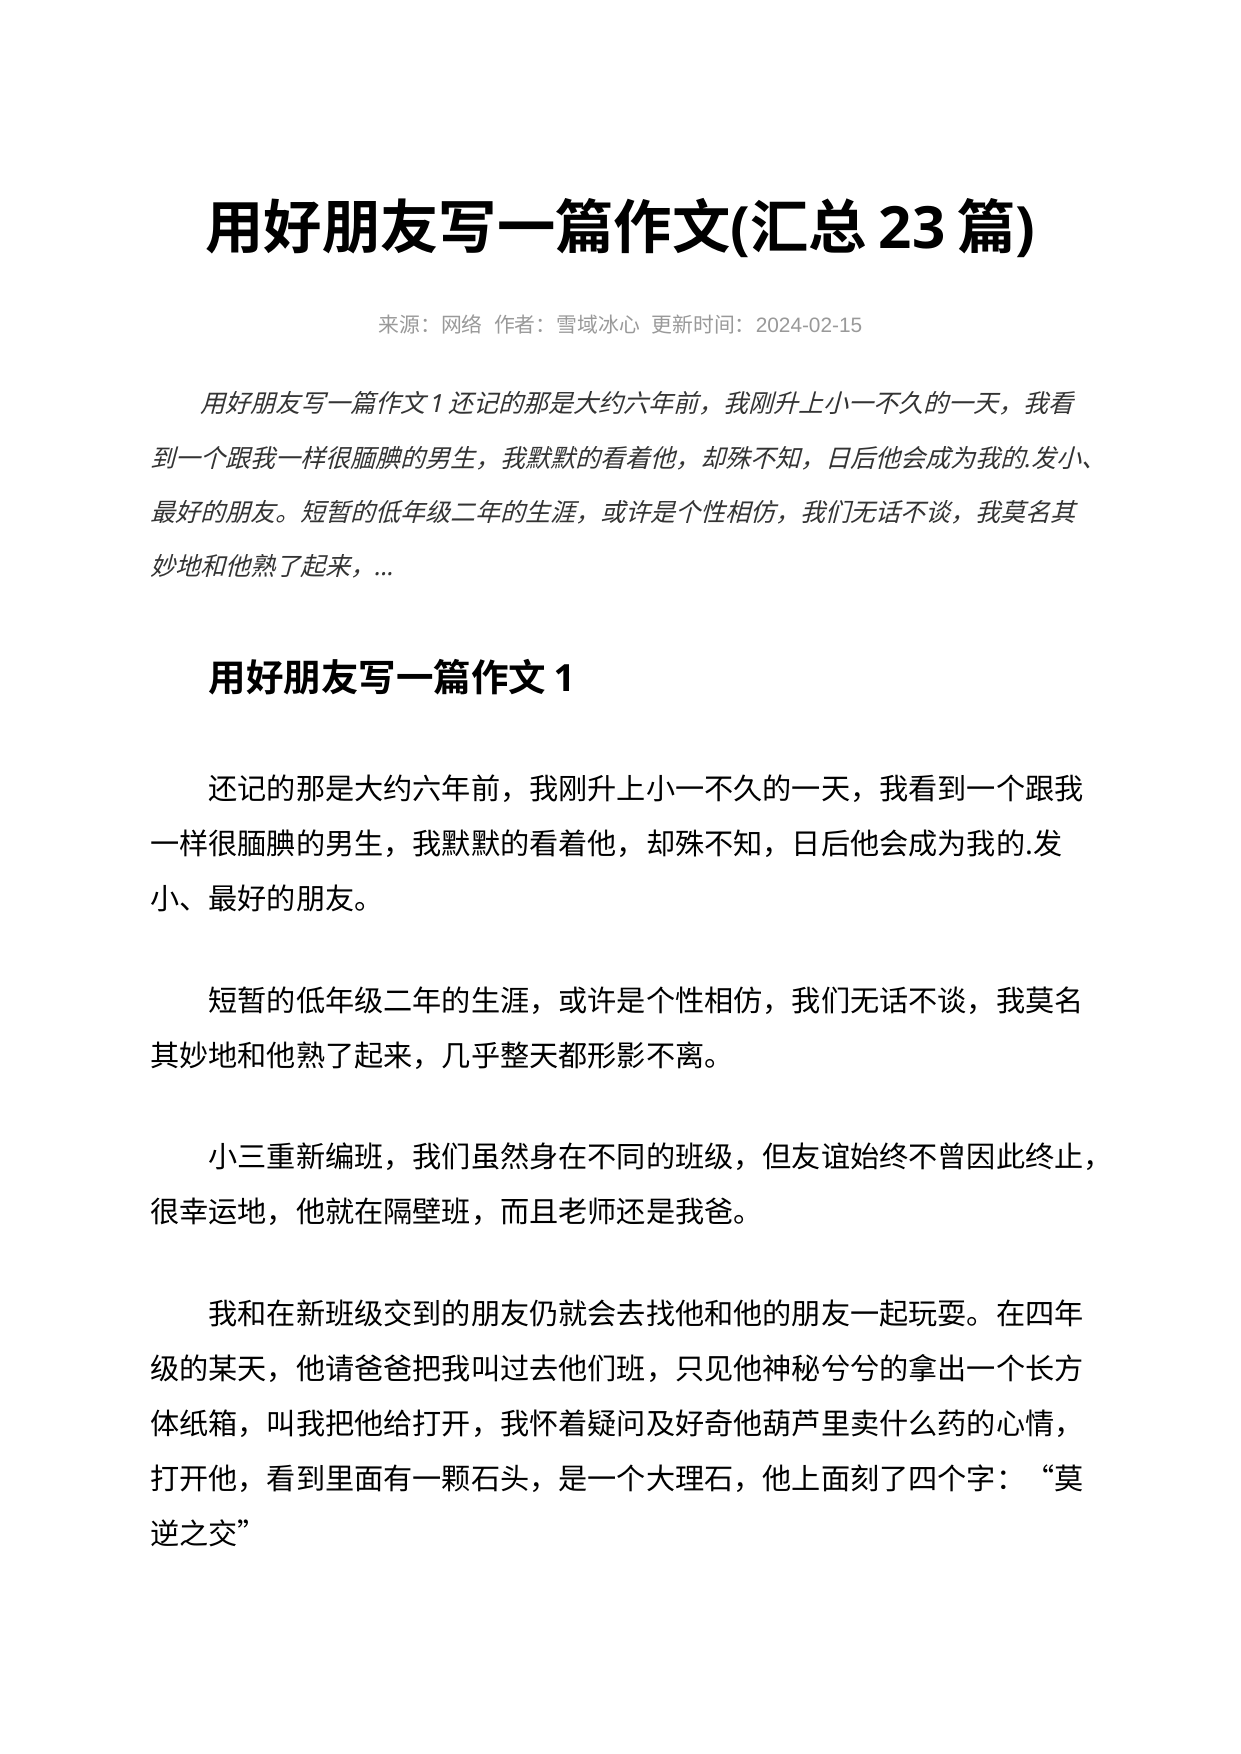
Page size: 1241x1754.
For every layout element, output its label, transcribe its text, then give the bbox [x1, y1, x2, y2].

text 用好朋友写一篇作文1还记的那是大约六年前，我刚升上小一不久的一天，我看到一个跟我一样很腼腆的男生，我默默的看着他，却殊不知，日后他会成为我的.发小、最好的朋友。短暂的低年级二年的生涯，或许是个性相仿，我们无话不谈，我莫名其妙地和他熟了起来，... [150, 384, 1090, 583]
text 用好朋友写一篇作文1 [150, 648, 1090, 703]
text 还记的那是大约六年前，我刚升上小一不久的一天，我看到一个跟我一样很腼腆的男生，我默默的看着他，却殊不知，日后他会成为我的.发小、最好的朋友。 [150, 766, 1090, 918]
text 来源：网络 作者：雪域冰心 更新时间：2024-02-15 [150, 313, 1090, 337]
text 小三重新编班，我们虽然身在不同的班级，但友谊始终不曾因此终止，很幸运地，他就在隔壁班，而且老师还是我爸。 [150, 1134, 1090, 1231]
text 短暂的低年级二年的生涯，或许是个性相仿，我们无话不谈，我莫名其妙地和他熟了起来，几乎整天都形影不离。 [150, 977, 1090, 1074]
subtitle 用好朋友写一篇作文(汇总23篇) [150, 181, 1090, 266]
text 我和在新班级交到的朋友仍就会去找他和他的朋友一起玩耍。在四年级的某天，他请爸爸把我叫过去他们班，只见他神秘兮兮的拿出一个长方体纸箱，叫我把他给打开，我怀着疑问及好奇他葫芦里卖什么药的心情，打开他，看到里面有一颗石头，是一个大理石，他上面刻了四个字：“莫逆之交” [150, 1291, 1090, 1553]
